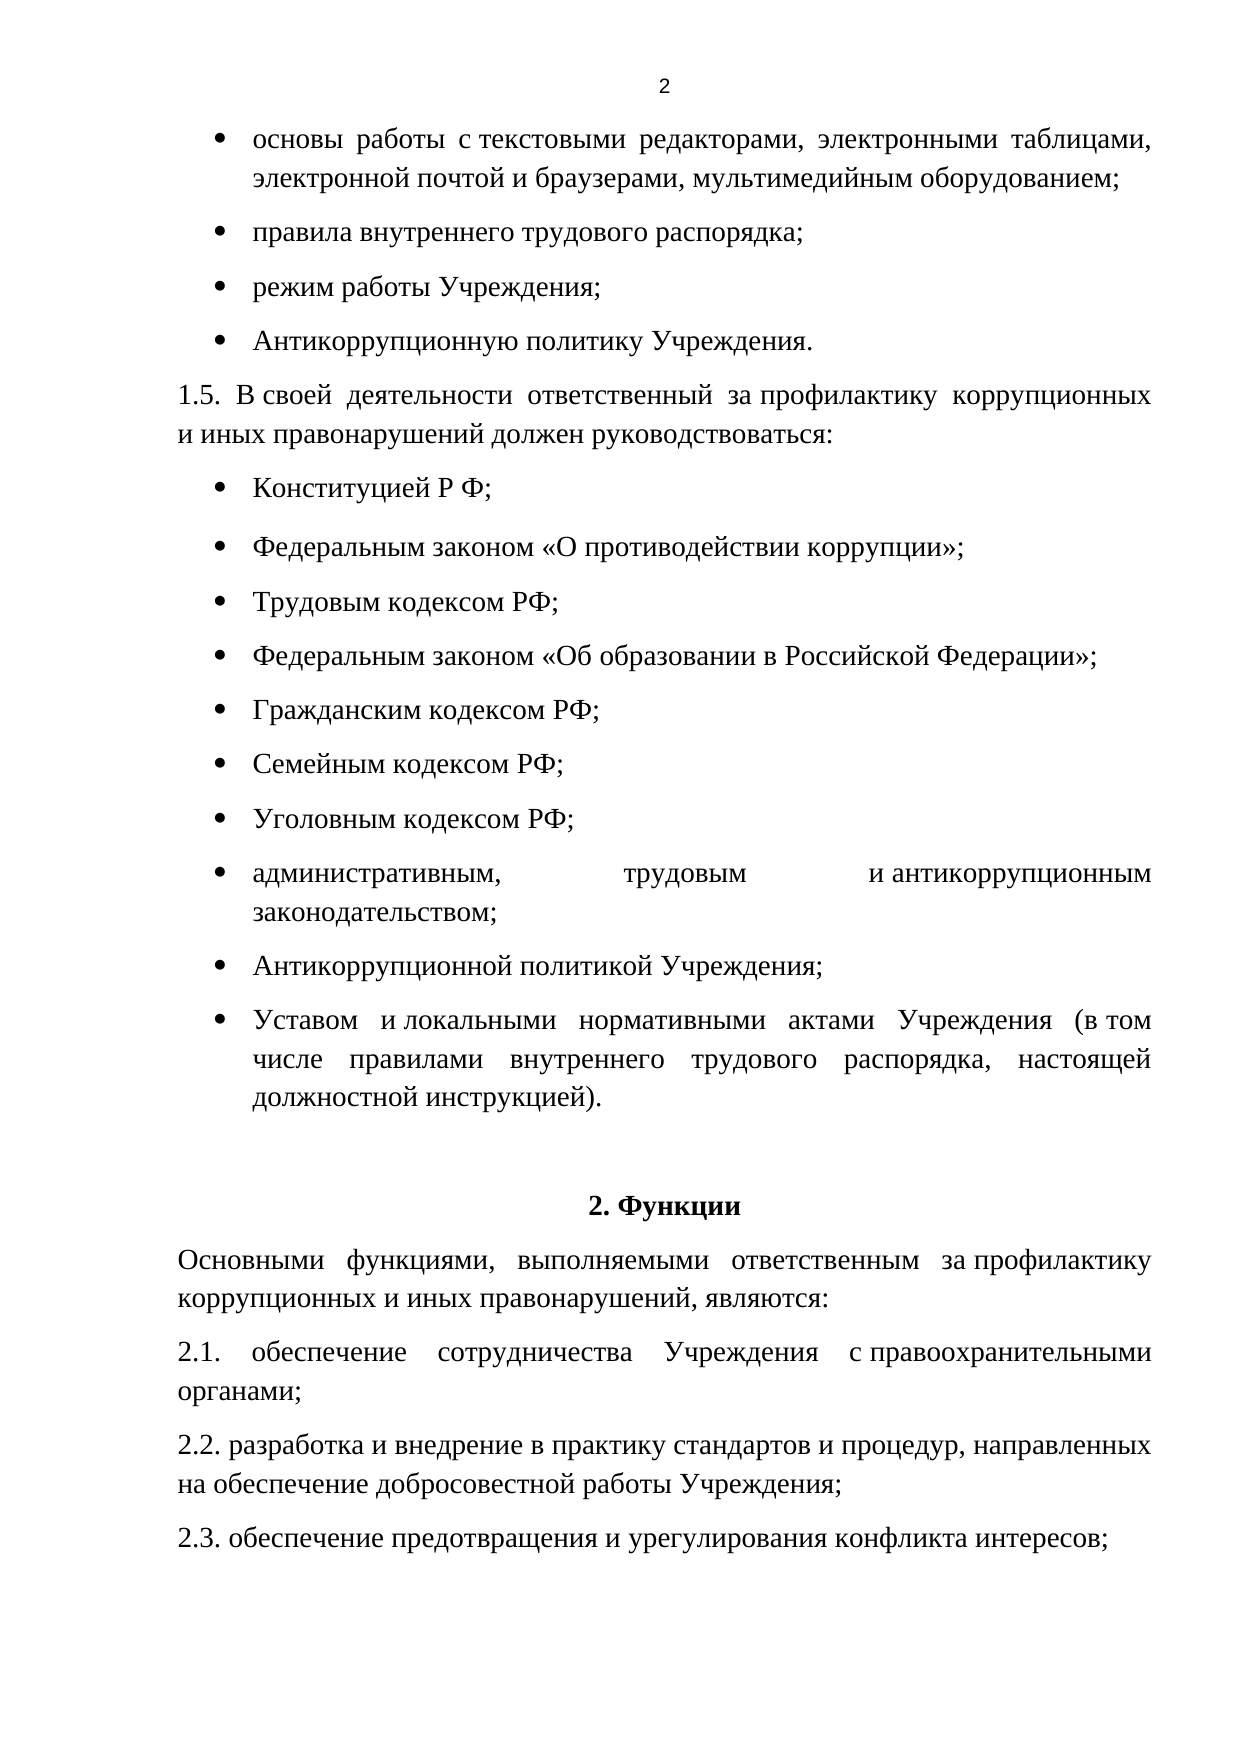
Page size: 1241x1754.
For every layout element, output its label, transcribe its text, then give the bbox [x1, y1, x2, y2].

list Антикоррупционной политикой Учреждения; [215, 948, 1152, 982]
text 2. Функции [177, 1188, 1152, 1221]
list Трудовым кодексом РФ; [215, 584, 1152, 617]
text 2.2. разработка и внедрение в практику стандартов и процедур, направленных на обеспечение добросовестной работы Учреждения; [177, 1427, 1152, 1499]
list Конституцией Р Ф; [215, 470, 1152, 504]
list административным, трудовым и антикоррупционным законодательством; [215, 855, 1152, 927]
list Уставом и локальными нормативными актами Учреждения (в том числе правилами внутреннего трудового распорядка, настоящей должностной инструкцией). [215, 1002, 1152, 1113]
list режим работы Учреждения; [215, 269, 1152, 302]
list основы работы с текстовыми редакторами, электронными таблицами, электронной почтой и браузерами, мультимедийным оборудованием; [215, 122, 1152, 194]
list Уголовным кодексом РФ; [215, 801, 1152, 834]
list Семейным кодексом РФ; [215, 747, 1152, 780]
list Федеральным законом «Об образовании в Российской Федерации»; [215, 638, 1152, 672]
text 2.3. обеспечение предотвращения и урегулирования конфликта интересов; [177, 1520, 1152, 1553]
text Основными функциями, выполняемыми ответственным за профилактику коррупционных и иных правонарушений, являются: [177, 1242, 1152, 1314]
list Антикоррупционную политику Учреждения. [215, 323, 1152, 357]
list правила внутреннего трудового распорядка; [215, 214, 1152, 248]
list Федеральным законом «О противодействии коррупции»; [215, 529, 1152, 563]
text 1.5. В своей деятельности ответственный за профилактику коррупционных и иных правонарушений должен руководствоваться: [177, 377, 1152, 449]
text 2.1. обеспечение сотрудничества Учреждения с правоохранительными органами; [177, 1334, 1152, 1407]
list Гражданским кодексом РФ; [215, 692, 1152, 726]
